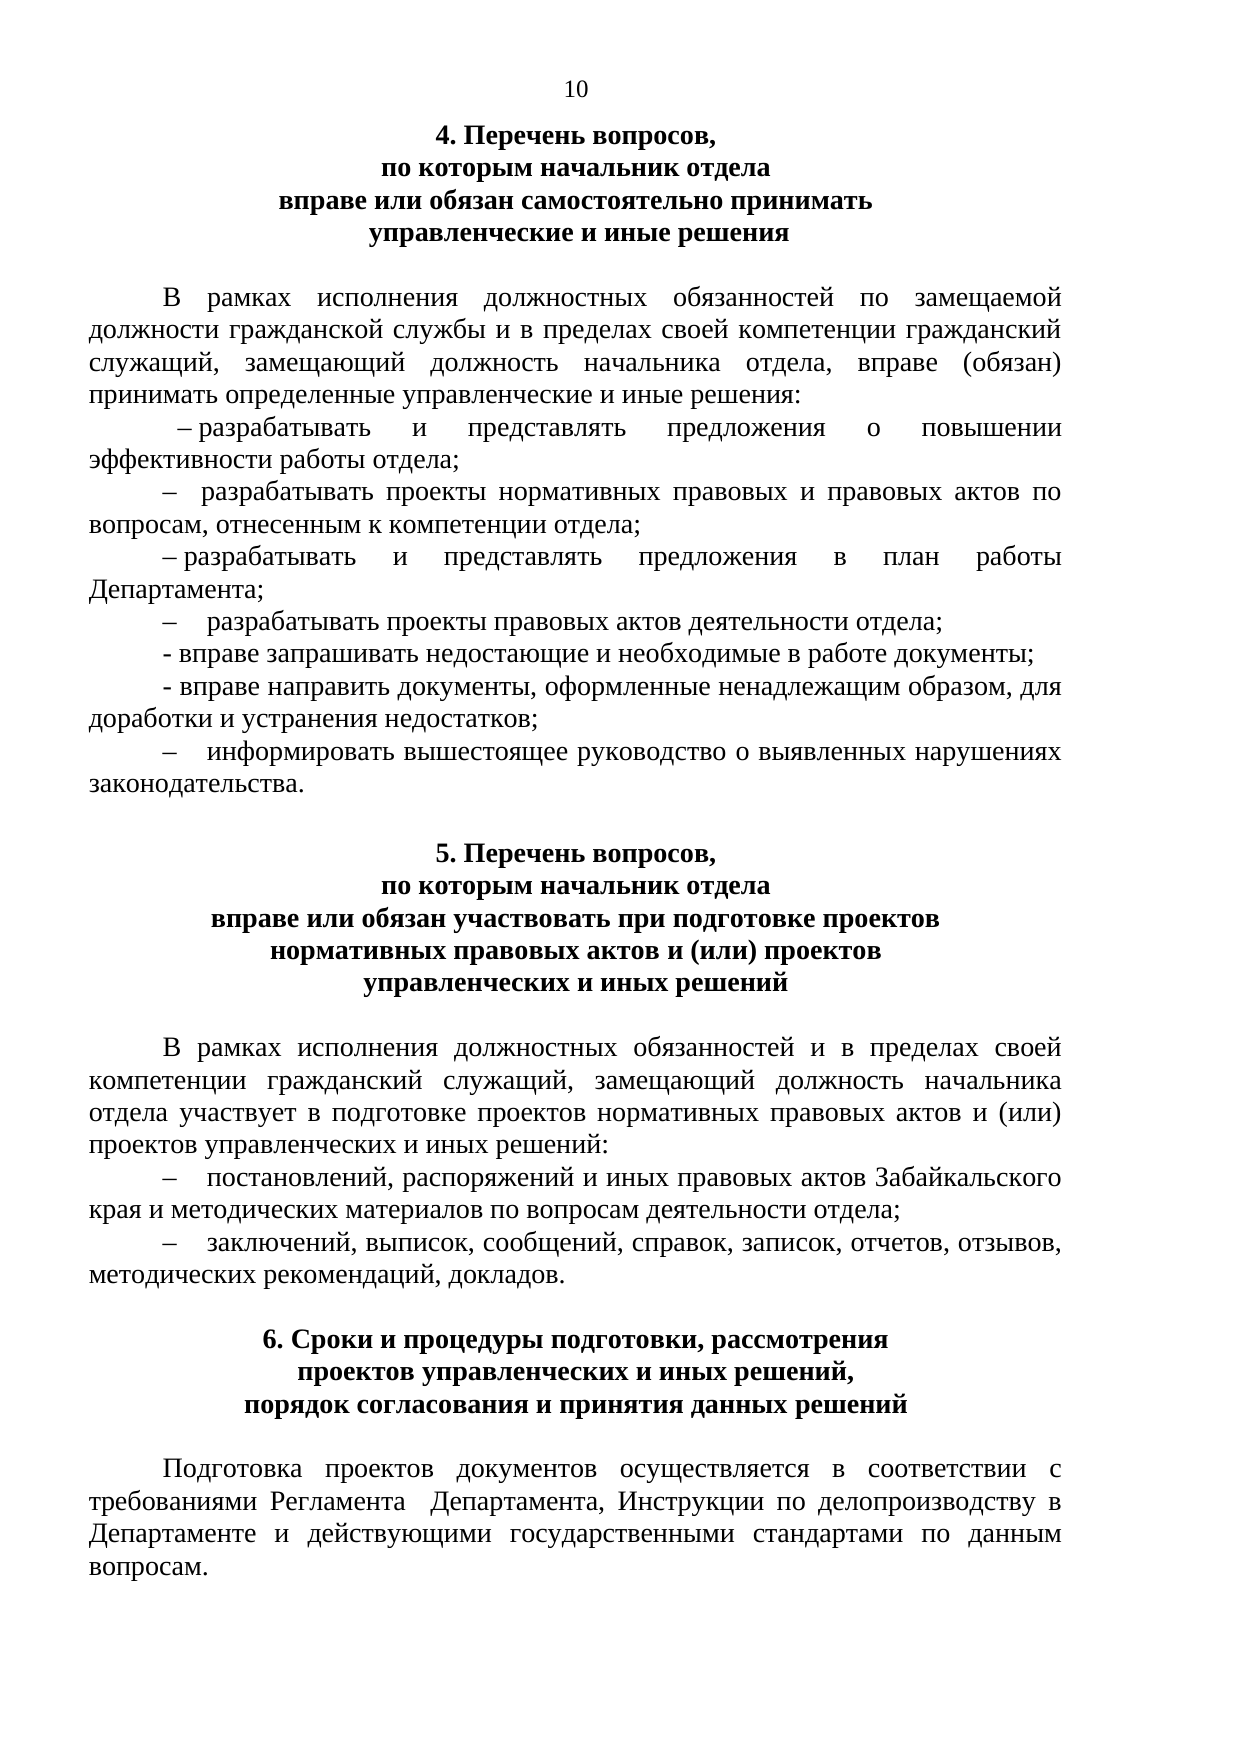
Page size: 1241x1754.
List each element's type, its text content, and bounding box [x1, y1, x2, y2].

text Подготовка проектов документов осуществляется в соответствии с требованиями Регламента Департамента, Инструкции по делопроизводству в Департаменте и действующими государственными стандартами по данным вопросам. [88, 1451, 1063, 1581]
text - вправе запрашивать недостающие и необходимые в работе документы; [88, 636, 1063, 669]
text 5. Перечень вопросов, [88, 836, 1063, 868]
text управленческие и иные решения [88, 215, 1063, 248]
text В рамках исполнения должностных обязанностей и в пределах своей компетенции гражданский служащий, замещающий должность начальника отдела участвует в подготовке проектов нормативных правовых актов и (или) проектов управленческих и иных решений: [88, 1030, 1063, 1160]
text – разрабатывать проекты правовых актов деятельности отдела; [88, 604, 1063, 636]
text порядок согласования и принятия данных решений [88, 1387, 1063, 1419]
text нормативных правовых актов и (или) проектов [88, 933, 1063, 966]
text – разрабатывать проекты нормативных правовых и правовых актов по вопросам, отнесенным к компетенции отдела; [88, 474, 1063, 539]
text по которым начальник отдела [88, 868, 1063, 901]
text 4. Перечень вопросов, [88, 118, 1063, 151]
text вправе или обязан самостоятельно принимать [88, 183, 1063, 215]
text – заключений, выписок, сообщений, справок, записок, отчетов, отзывов, методических рекомендаций, докладов. [88, 1225, 1063, 1289]
text – разрабатывать и представлять предложения в план работы Департамента; [88, 539, 1063, 604]
text вправе или обязан участвовать при подготовке проектов [88, 901, 1063, 933]
text В рамках исполнения должностных обязанностей по замещаемой должности гражданской службы и в пределах своей компетенции гражданский служащий, замещающий должность начальника отдела, вправе (обязан) принимать определенные управленческие и иные решения: [88, 280, 1063, 410]
text – постановлений, распоряжений и иных правовых актов Забайкальского края и методических материалов по вопросам деятельности отдела; [88, 1160, 1063, 1225]
text по которым начальник отдела [88, 151, 1063, 183]
text управленческих и иных решений [88, 966, 1063, 998]
text – информировать вышестоящее руководство о выявленных нарушениях законодательства. [88, 734, 1063, 798]
text проектов управленческих и иных решений, [88, 1354, 1063, 1387]
text 6. Сроки и процедуры подготовки, рассмотрения [88, 1322, 1063, 1354]
text - вправе направить документы, оформленные ненадлежащим образом, для доработки и устранения недостатков; [88, 669, 1063, 734]
text – разрабатывать и представлять предложения о повышении эффективности работы отдела; [88, 410, 1063, 474]
